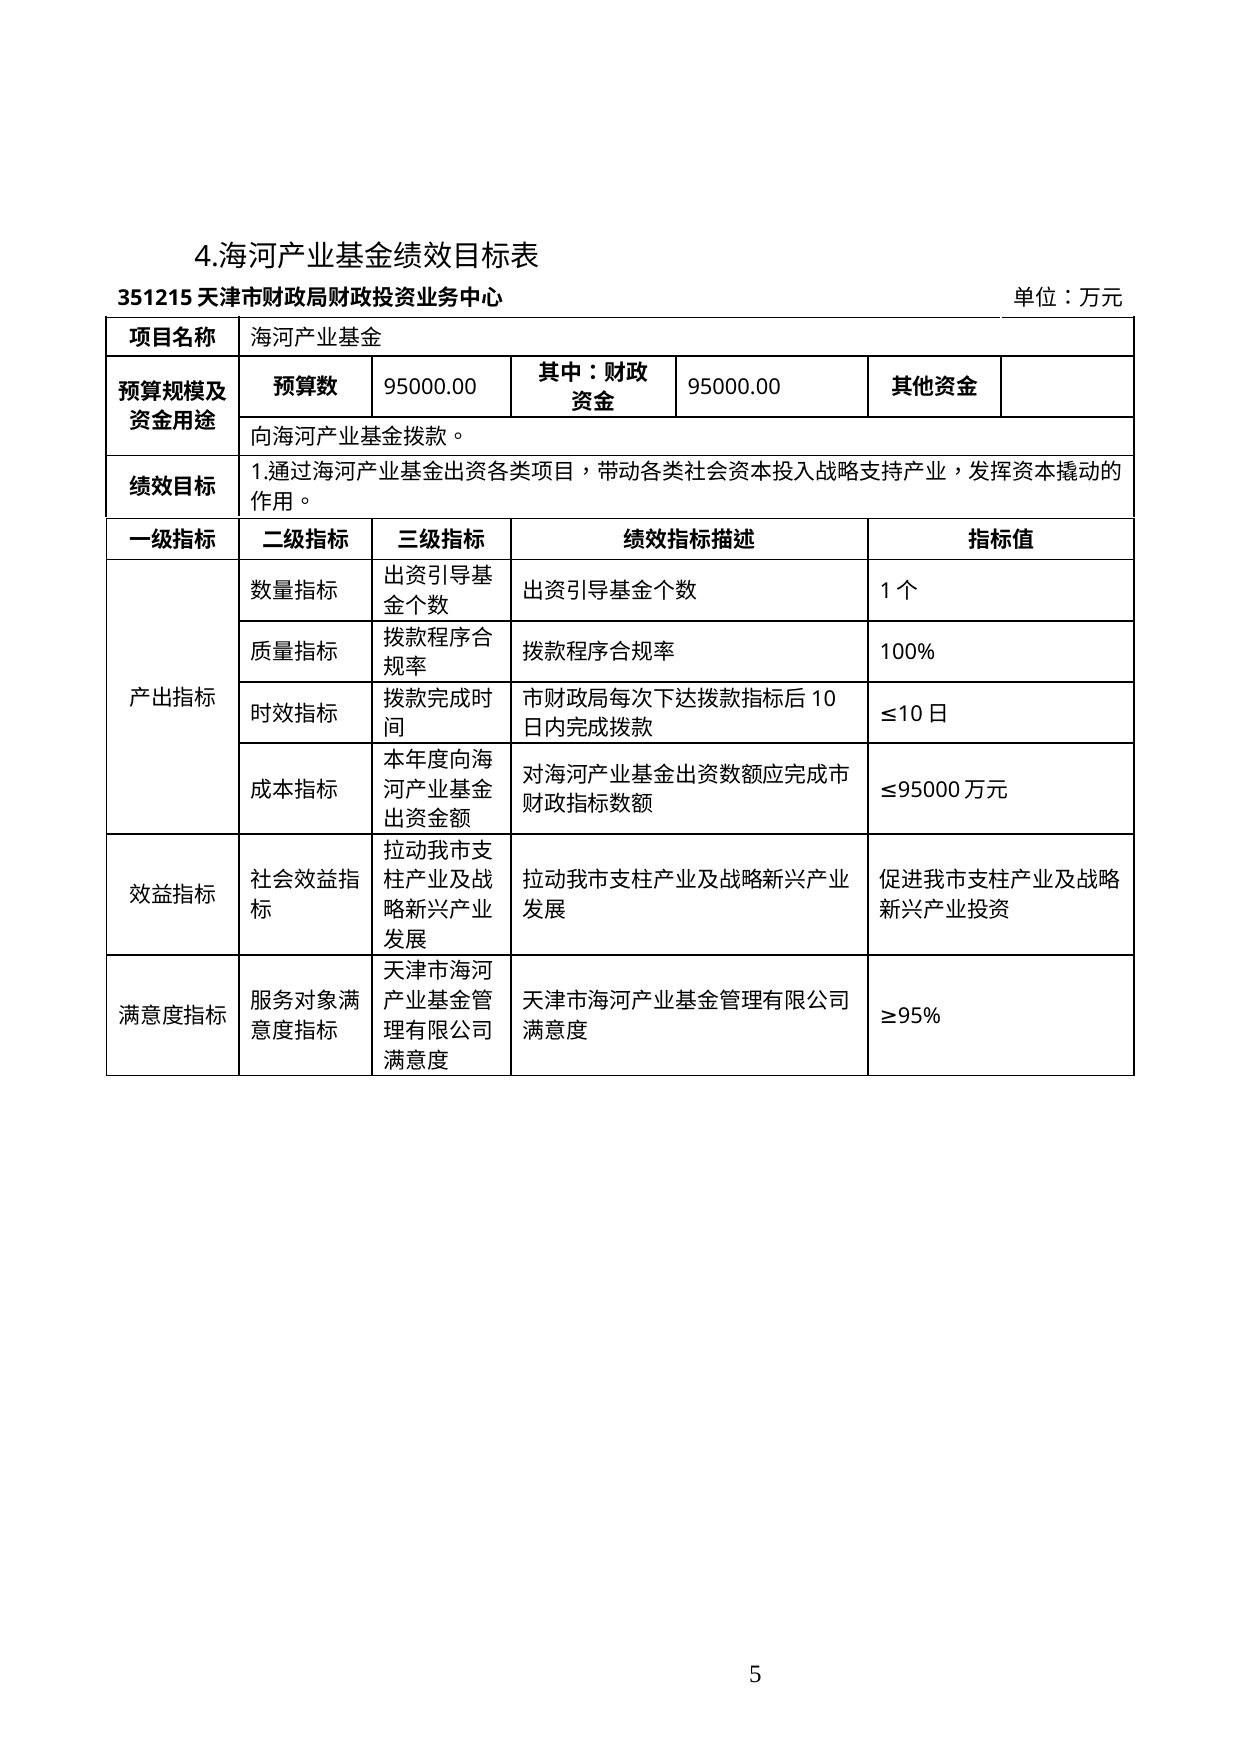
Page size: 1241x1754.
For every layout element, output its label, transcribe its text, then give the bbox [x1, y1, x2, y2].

table_cell 其他资金 [869, 357, 1000, 416]
table_header 一级指标 [107, 519, 238, 559]
table_cell 预算数 [240, 357, 371, 416]
table_cell 效益指标 [107, 835, 238, 954]
table_cell 质量指标 [240, 622, 371, 681]
table_cell ≤10日 [869, 683, 1133, 742]
text 4.海河产业基金绩效目标表 [136, 235, 1104, 275]
table_cell ≤95000万元 [869, 744, 1133, 833]
table_cell 95000.00 [373, 357, 510, 416]
table_cell 拨款程序合规率 [512, 622, 867, 681]
table_cell 出资引导基金个数 [512, 560, 867, 620]
table_cell 出资引导基金个数 [373, 560, 510, 620]
table_cell 满意度指标 [107, 956, 238, 1074]
table_cell 100% [869, 622, 1133, 681]
table_header 绩效指标描述 [512, 519, 867, 559]
table_cell 向海河产业基金拨款。 [240, 418, 1133, 454]
table_cell 对海河产业基金出资数额应完成市财政指标数额 [512, 744, 867, 833]
table_cell 项目名称 [107, 318, 238, 355]
table_cell 95000.00 [677, 357, 867, 416]
table_cell 海河产业基金 [240, 318, 1133, 355]
table_cell 绩效目标 [107, 456, 238, 516]
table_cell 拨款程序合规率 [373, 622, 510, 681]
table_cell 天津市海河产业基金管理有限公司满意度 [373, 956, 510, 1074]
table_cell ≥95% [869, 956, 1133, 1074]
table_header 单位：万元 [1002, 277, 1133, 316]
table_cell 时效指标 [240, 683, 371, 742]
table_cell 产出指标 [107, 560, 238, 833]
table_cell 预算规模及资金用途 [107, 357, 238, 454]
table_header 指标值 [869, 519, 1133, 559]
table_cell 1.通过海河产业基金出资各类项目，带动各类社会资本投入战略支持产业，发挥资本撬动的作用。 [240, 456, 1133, 516]
table_header 二级指标 [240, 519, 371, 559]
table_header 三级指标 [373, 519, 510, 559]
table_cell 拉动我市支柱产业及战略新兴产业发展 [512, 835, 867, 954]
table_cell 拉动我市支柱产业及战略新兴产业发展 [373, 835, 510, 954]
table_cell [1002, 357, 1133, 416]
table_cell 服务对象满意度指标 [240, 956, 371, 1074]
table_cell 促进我市支柱产业及战略新兴产业投资 [869, 835, 1133, 954]
table_cell 成本指标 [240, 744, 371, 833]
table_cell 数量指标 [240, 560, 371, 620]
table_header 351215天津市财政局财政投资业务中心 [107, 277, 1000, 316]
table_cell 1个 [869, 560, 1133, 620]
table_cell 本年度向海河产业基金出资金额 [373, 744, 510, 833]
table_cell 拨款完成时间 [373, 683, 510, 742]
table_cell 市财政局每次下达拨款指标后10日内完成拨款 [512, 683, 867, 742]
table_cell 社会效益指标 [240, 835, 371, 954]
table_cell 天津市海河产业基金管理有限公司满意度 [512, 956, 867, 1074]
table_cell 其中：财政 资金 [512, 357, 675, 416]
